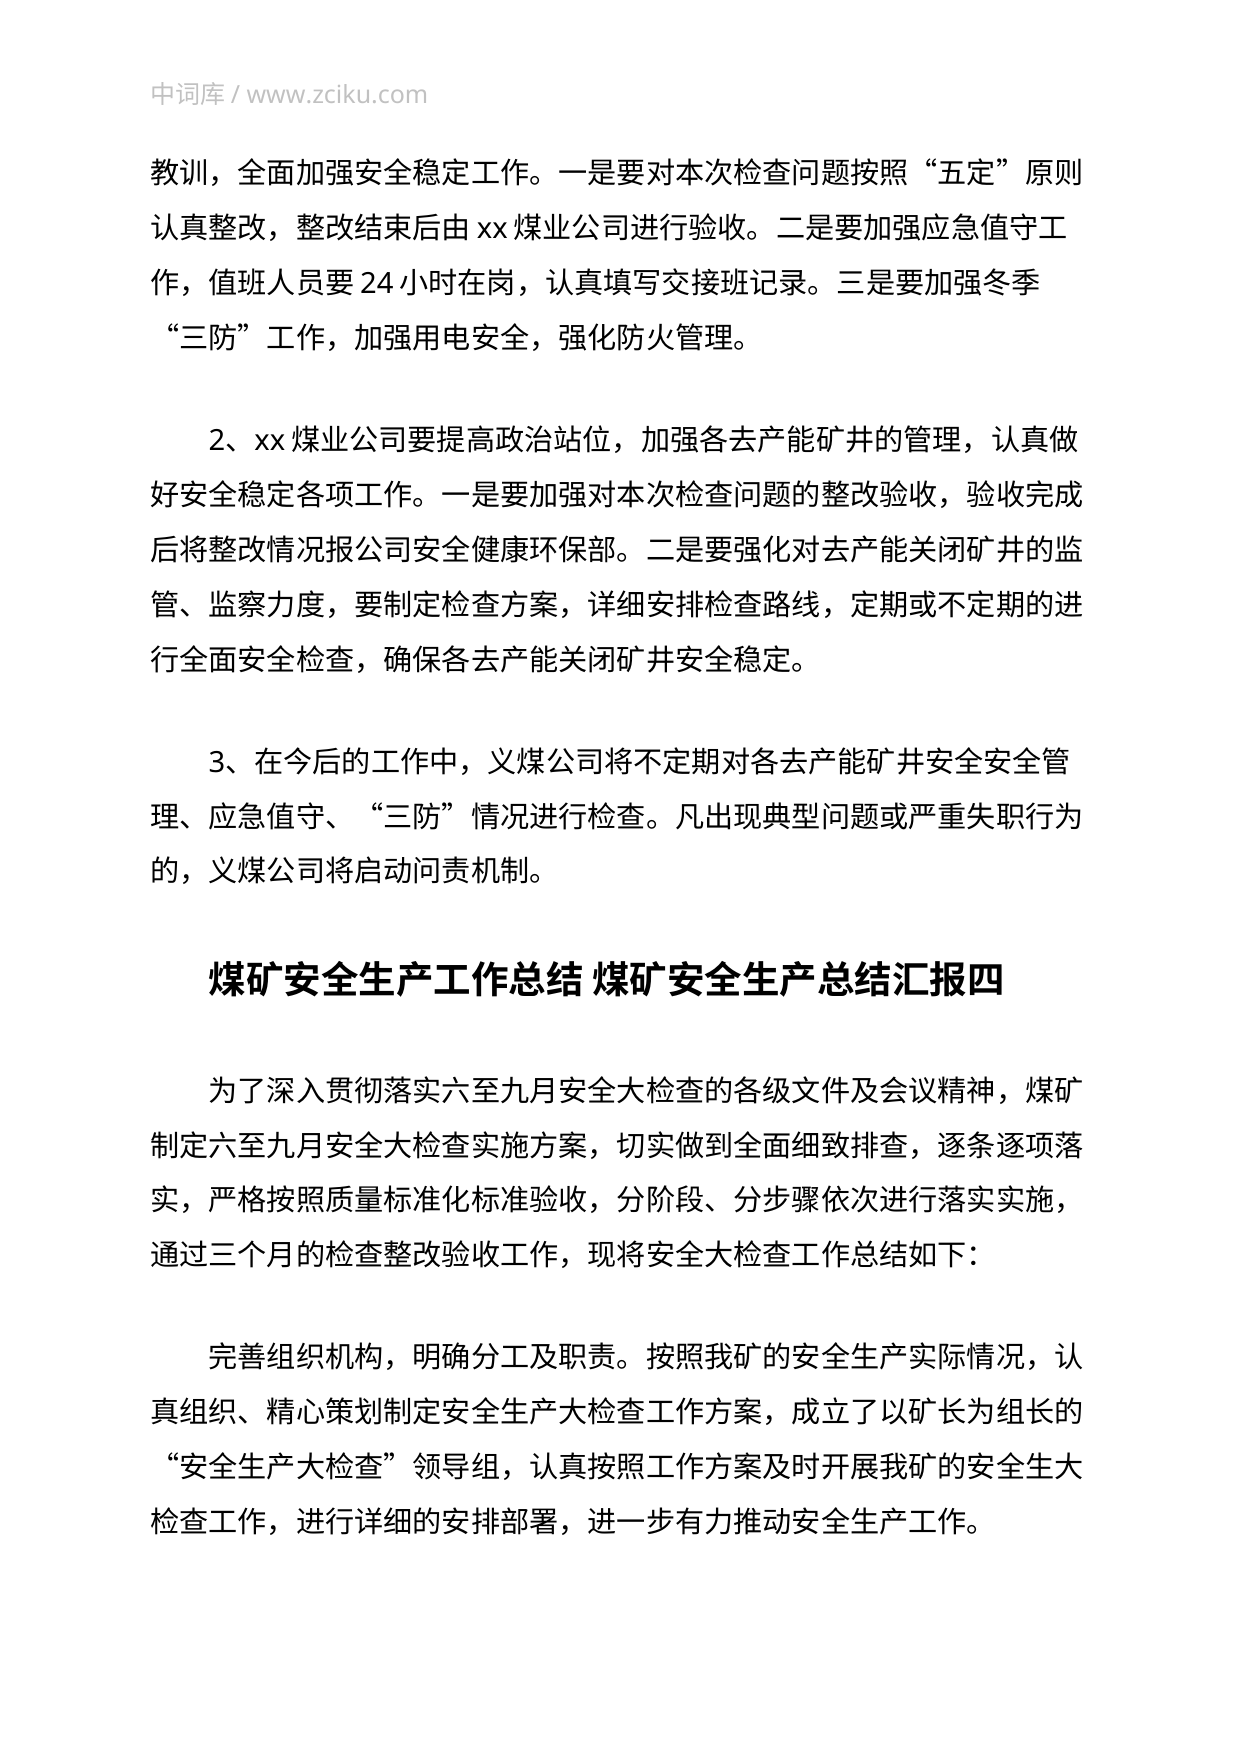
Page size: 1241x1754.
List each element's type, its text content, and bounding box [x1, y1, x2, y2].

text 完善组织机构，明确分工及职责。按照我矿的安全生产实际情况，认真组织、精心策划制定安全生产大检查工作方案，成立了以矿长为组长的“安全生产大检查”领导组，认真按照工作方案及时开展我矿的安全生大检查工作，进行详细的安排部署，进一步有力推动安全生产工作。 [150, 1334, 1090, 1541]
text 2、xx煤业公司要提高政治站位，加强各去产能矿井的管理，认真做好安全稳定各项工作。一是要加强对本次检查问题的整改验收，验收完成后将整改情况报公司安全健康环保部。二是要强化对去产能关闭矿井的监管、监察力度，要制定检查方案，详细安排检查路线，定期或不定期的进行全面安全检查，确保各去产能关闭矿井安全稳定。 [150, 417, 1090, 679]
text 煤矿安全生产工作总结 煤矿安全生产总结汇报四 [150, 950, 1090, 1004]
text 为了深入贯彻落实六至九月安全大检查的各级文件及会议精神，煤矿制定六至九月安全大检查实施方案，切实做到全面细致排查，逐条逐项落实，严格按照质量标准化标准验收，分阶段、分步骤依次进行落实实施，通过三个月的检查整改验收工作，现将安全大检查工作总结如下： [150, 1067, 1090, 1274]
text 3、在今后的工作中，义煤公司将不定期对各去产能矿井安全安全管理、应急值守、“三防”情况进行检查。凡出现典型问题或严重失职行为的，义煤公司将启动问责机制。 [150, 738, 1090, 890]
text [150, 150, 1090, 357]
